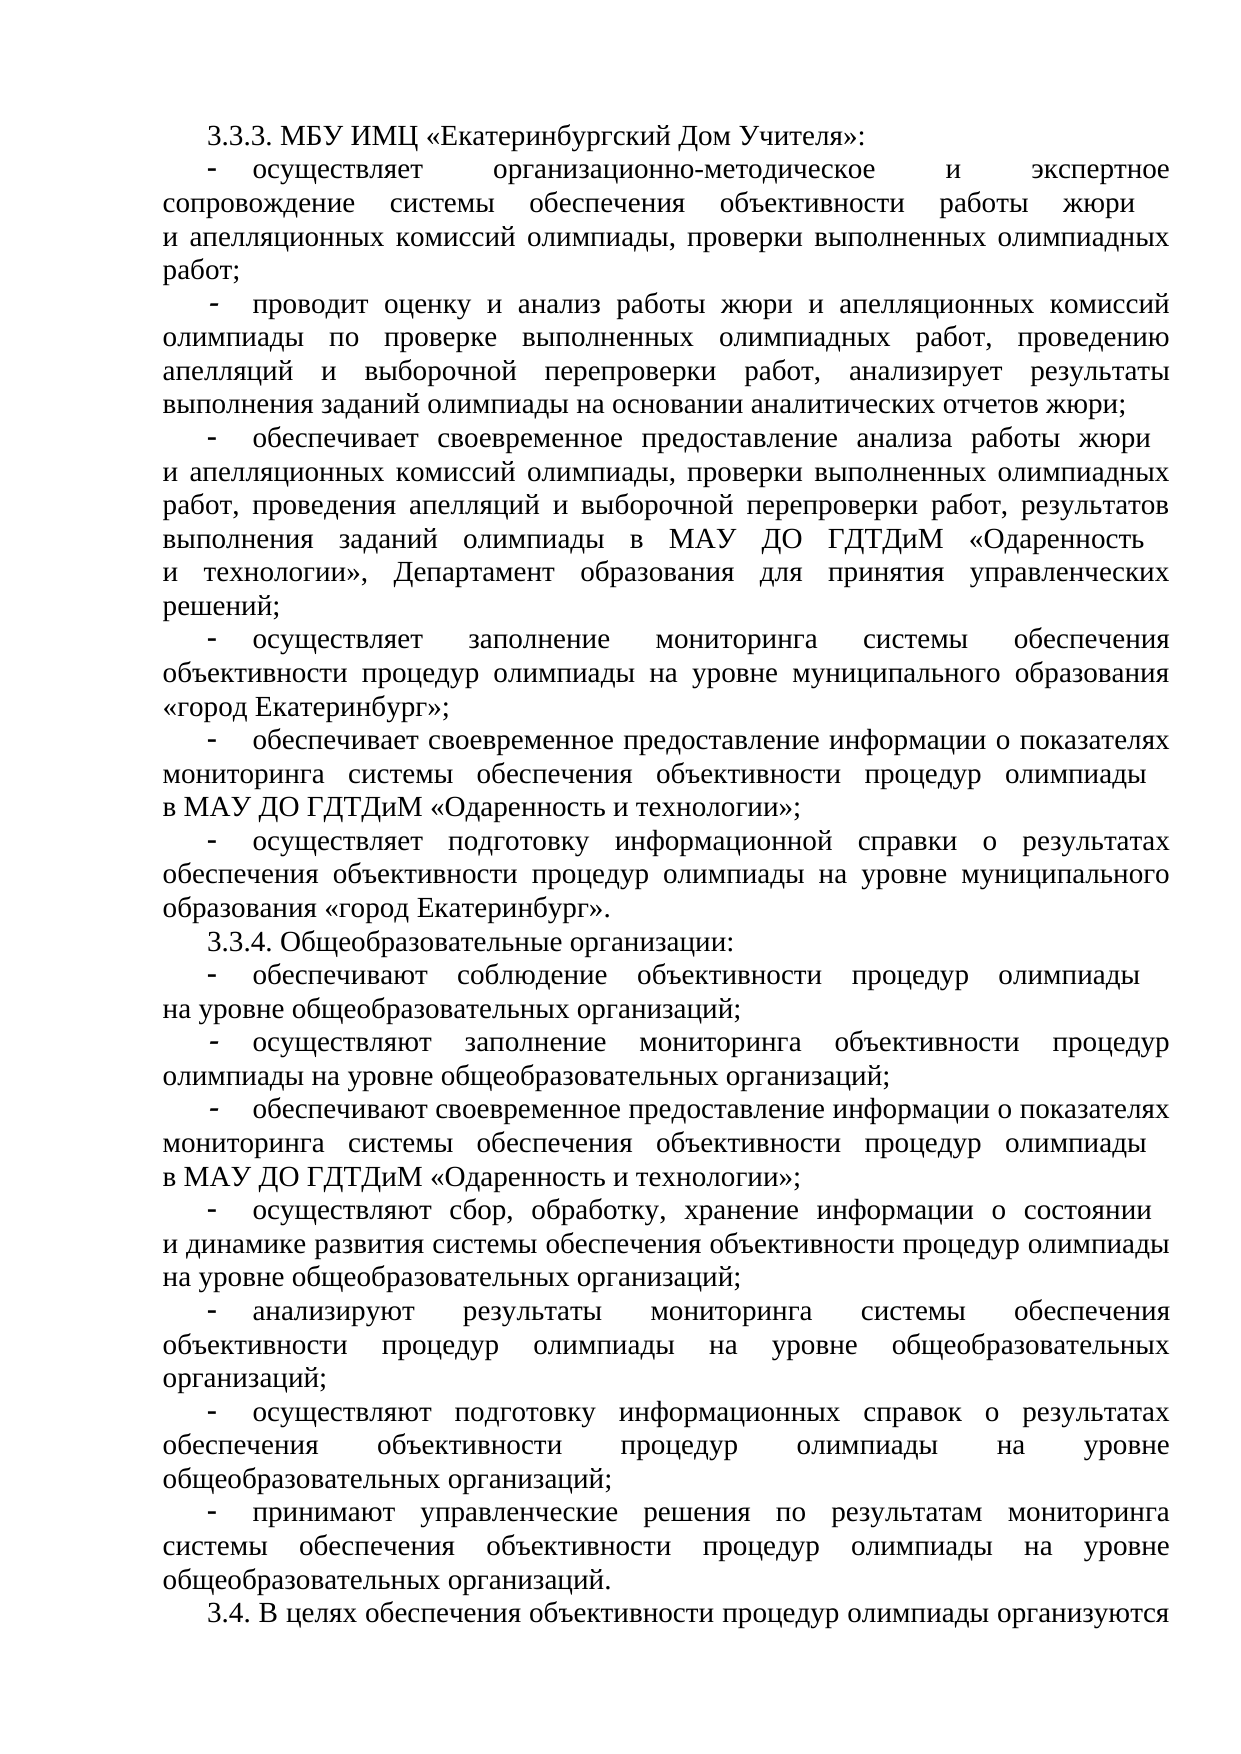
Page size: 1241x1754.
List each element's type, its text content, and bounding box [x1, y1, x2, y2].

list обеспечивает своевременное предоставление анализа работы жюри и апелляционных комиссий олимпиады, проверки выполненных олимпиадных работ, проведения апелляций и выборочной перепроверки работ, результатов выполнения заданий олимпиады в МАУ ДО ГДТДиМ «Одаренность и технологии», Департамент образования для принятия управленческих решений; [162, 420, 1170, 622]
list осуществляют заполнение мониторинга объективности процедур олимпиады на уровне общеобразовательных организаций; [162, 1024, 1170, 1092]
list осуществляют подготовку информационных справок о результатах обеспечения объективности процедур олимпиады на уровне общеобразовательных организаций; [162, 1394, 1170, 1494]
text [162, 1595, 1170, 1629]
list осуществляют сбор, обработку, хранение информации о состоянии и динамике развития системы обеспечения объективности процедур олимпиады на уровне общеобразовательных организаций; [162, 1192, 1170, 1293]
list обеспечивают соблюдение объективности процедур олимпиады на уровне общеобразовательных организаций; [162, 957, 1170, 1024]
list осуществляет организационно-методическое и экспертное сопровождение системы обеспечения объективности работы жюри и апелляционных комиссий олимпиады, проверки выполненных олимпиадных работ; [162, 152, 1170, 286]
text 3.3.3. МБУ ИМЦ «Екатеринбургский Дом Учителя»: [177, 118, 1170, 152]
list анализируют результаты мониторинга системы обеспечения объективности процедур олимпиады на уровне общеобразовательных организаций; [162, 1293, 1170, 1394]
list обеспечивает своевременное предоставление информации о показателях мониторинга системы обеспечения объективности процедур олимпиады в МАУ ДО ГДТДиМ «Одаренность и технологии»; [162, 722, 1170, 823]
list обеспечивают своевременное предоставление информации о показателях мониторинга системы обеспечения объективности процедур олимпиады в МАУ ДО ГДТДиМ «Одаренность и технологии»; [162, 1092, 1170, 1192]
text 3.3.4. Общеобразовательные организации: [177, 924, 1170, 957]
list принимают управленческие решения по результатам мониторинга системы обеспечения объективности процедур олимпиады на уровне общеобразовательных организаций. [162, 1494, 1170, 1595]
list проводит оценку и анализ работы жюри и апелляционных комиссий олимпиады по проверке выполненных олимпиадных работ, проведению апелляций и выборочной перепроверки работ, анализирует результаты выполнения заданий олимпиады на основании аналитических отчетов жюри; [162, 286, 1170, 420]
list осуществляет заполнение мониторинга системы обеспечения объективности процедур олимпиады на уровне муниципального образования «город Екатеринбург»; [162, 622, 1170, 722]
list осуществляет подготовку информационной справки о результатах обеспечения объективности процедур олимпиады на уровне муниципального образования «город Екатеринбург». [162, 823, 1170, 924]
